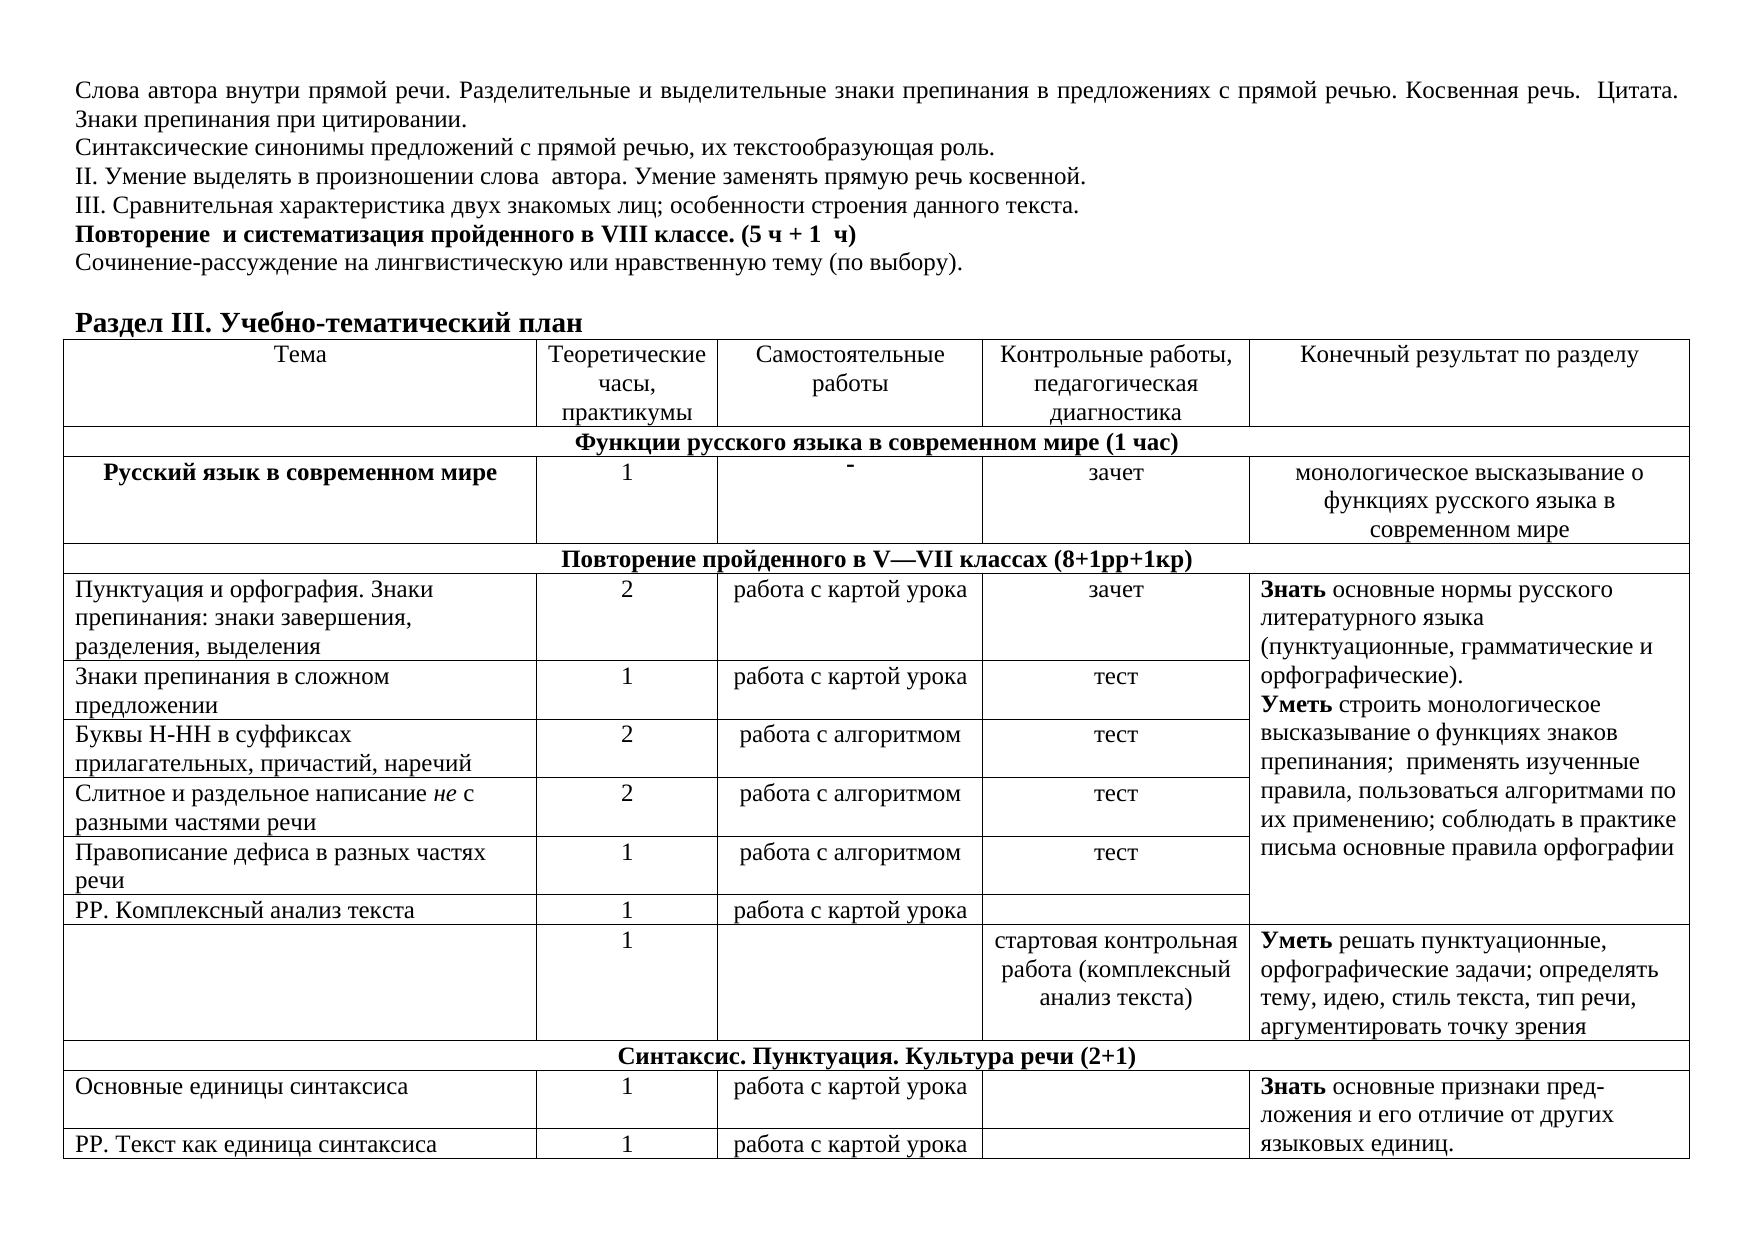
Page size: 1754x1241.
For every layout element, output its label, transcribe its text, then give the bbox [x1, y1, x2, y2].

table_header Теоретические часы, практикумы [537, 340, 717, 426]
table_cell работа с картой урока [718, 1071, 982, 1128]
table_cell Функции русского языка в современном мире (1 час) [64, 427, 1689, 456]
table_cell работа с алгоритмом [718, 720, 982, 777]
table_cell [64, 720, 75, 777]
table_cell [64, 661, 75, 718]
table_cell монологическое высказывание о функциях русского языка в современном мире [1250, 457, 1689, 543]
table_cell тест [983, 837, 1249, 894]
table_header Конечный результат по разделу [1250, 340, 1689, 426]
table_cell [718, 457, 982, 543]
table_cell [64, 925, 536, 1040]
table_cell работа с алгоритмом [718, 778, 982, 836]
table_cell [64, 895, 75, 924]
text Сочинение-рассуждение на лингвистическую или нравственную тему (по выбору). [75, 247, 1679, 276]
table_cell работа с картой урока [718, 661, 982, 718]
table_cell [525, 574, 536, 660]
table_cell работа с картой урока [718, 895, 982, 924]
table_cell 1 [537, 1071, 717, 1128]
table_cell 2 [537, 778, 717, 836]
table_cell работа с алгоритмом [718, 837, 982, 894]
table_cell [983, 1071, 1249, 1128]
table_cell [718, 1129, 982, 1158]
table_cell 1 [537, 457, 717, 543]
table_cell работа с картой урока [718, 574, 982, 660]
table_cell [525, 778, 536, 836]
table_cell 1 [537, 661, 717, 718]
table_cell 1 [537, 925, 717, 1040]
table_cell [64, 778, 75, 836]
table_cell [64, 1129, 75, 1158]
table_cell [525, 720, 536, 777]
table_cell 1 [537, 837, 717, 894]
text III. Сравнительная характеристика двух знакомых лиц; особенности строения данного текста. [75, 190, 1679, 219]
table_cell [983, 895, 1249, 924]
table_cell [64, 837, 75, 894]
text Повторение и систематизация пройденного в VIII классе. (5 ч + 1 ч) [75, 219, 1679, 247]
table_cell тест [983, 778, 1249, 836]
table_cell зачет [983, 457, 1249, 543]
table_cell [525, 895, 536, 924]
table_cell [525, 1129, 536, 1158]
table_cell 2 [537, 574, 717, 660]
table_cell Синтаксис. Пунктуация. Культура речи (2+1) [64, 1041, 1689, 1070]
text II. Умение выделять в произношении слова автора. Умение заменять прямую речь косвенной. [75, 161, 1679, 190]
table_cell тест [983, 661, 1249, 718]
text Раздел III. Учебно-тематический план [75, 305, 1679, 338]
table_cell зачет [983, 574, 1249, 660]
table_cell [718, 925, 982, 1040]
table_header Самостоятельные работы [718, 340, 982, 426]
table_cell Знать основные нормы русского литературного языка (пунктуационные, грамматические и орфографические). Уметь строить монологическое высказывание о функциях знаков препинания; применять изученные правила, пользоваться алгоритмами по их применению; соблюдать в практике письма основные правила орфографии [1250, 574, 1689, 924]
table_header Контрольные работы, педагогическая диагностика [983, 340, 1249, 426]
table_cell Знать основные признаки предложения и его отличие от других языковых единиц. Уметь определять смысловую связь частей текста, способ сцепления предложений, характер синтаксических конструкций, порядок слов; создавать текст с учетом речевой ситуации, характера адресата речи. [1250, 1071, 1689, 1158]
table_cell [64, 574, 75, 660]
table_cell 2 [537, 720, 717, 777]
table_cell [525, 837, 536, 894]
table_cell Уметь решать пунктуационные, орфографические задачи; определять тему, идею, стиль текста, тип речи, аргументировать точку зрения [1250, 925, 1689, 1040]
table_cell 1 [537, 1129, 717, 1158]
table_cell 1 [537, 895, 717, 924]
table_cell тест [983, 720, 1249, 777]
table_cell [983, 1129, 1249, 1158]
text Слова автора внутри прямой речи. Разделительные и выделительные знаки препинания в предложениях с прямой речью. Косвенная речь. Цитата. Знаки препинания при цитировании. [75, 75, 1679, 132]
text Синтаксические синонимы предложений с прямой речью, их текстообразующая роль. [75, 132, 1679, 161]
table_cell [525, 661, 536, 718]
table_header Тема [64, 340, 536, 426]
table_cell Повторение пройденного в V—VII классах (8+1рр+1кр) [64, 544, 1689, 573]
table_cell Русский язык в современном мире [64, 457, 536, 543]
table_cell стартовая контрольная работа (комплексный анализ текста) [983, 925, 1249, 1040]
